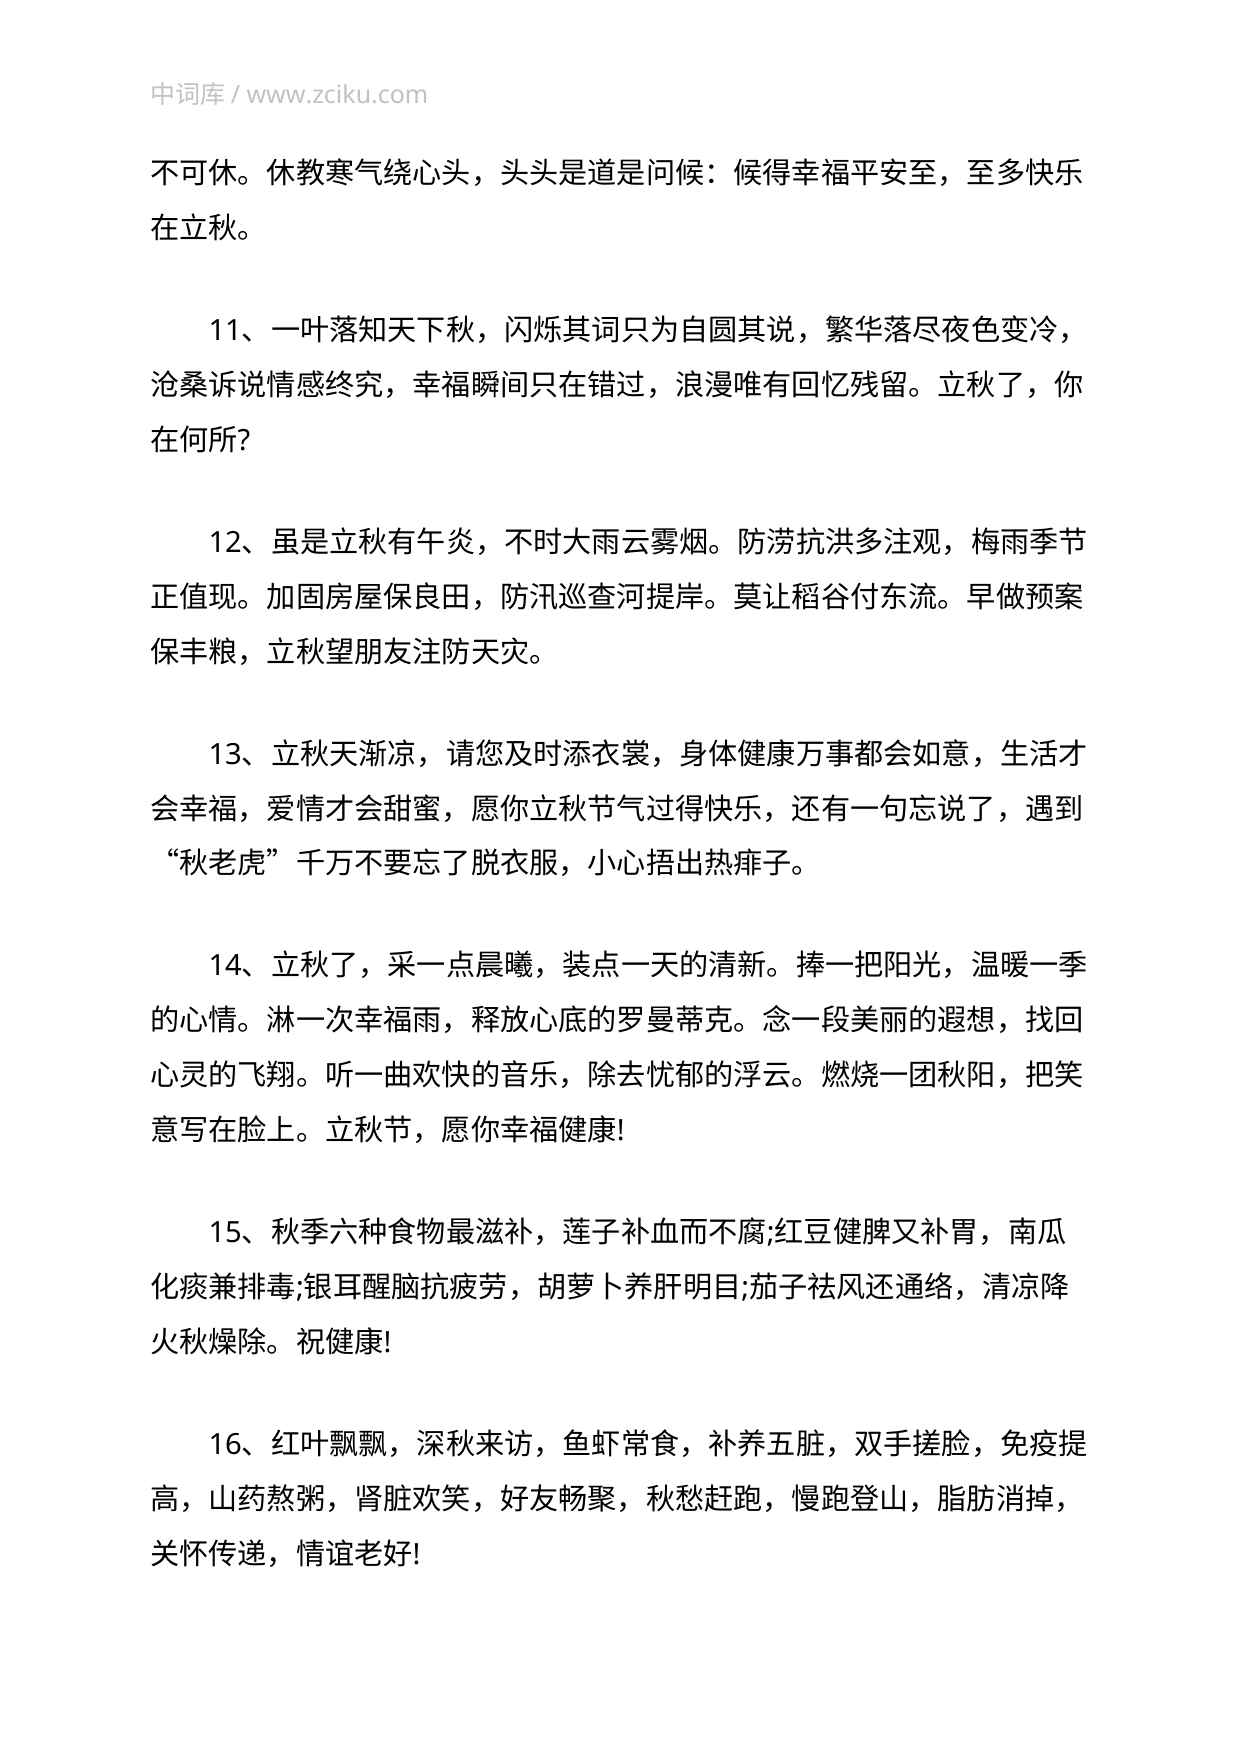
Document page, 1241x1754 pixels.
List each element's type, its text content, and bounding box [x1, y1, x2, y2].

text 11、一叶落知天下秋，闪烁其词只为自圆其说，繁华落尽夜色变冷，沧桑诉说情感终究，幸福瞬间只在错过，浪漫唯有回忆残留。立秋了，你在何所? [150, 307, 1090, 459]
text 12、虽是立秋有午炎，不时大雨云雾烟。防涝抗洪多注观，梅雨季节正值现。加固房屋保良田，防汛巡查河提岸。莫让稻谷付东流。早做预案保丰粮，立秋望朋友注防天灾。 [150, 518, 1090, 671]
text 13、立秋天渐凉，请您及时添衣裳，身体健康万事都会如意，生活才会幸福，爱情才会甜蜜，愿你立秋节气过得快乐，还有一句忘说了，遇到“秋老虎”千万不要忘了脱衣服，小心捂出热痱子。 [150, 730, 1090, 882]
text 14、立秋了，采一点晨曦，装点一天的清新。捧一把阳光，温暖一季的心情。淋一次幸福雨，释放心底的罗曼蒂克。念一段美丽的遐想，找回心灵的飞翔。听一曲欢快的音乐，除去忧郁的浮云。燃烧一团秋阳，把笑意写在脸上。立秋节，愿你幸福健康! [150, 942, 1090, 1149]
text 15、秋季六种食物最滋补，莲子补血而不腐;红豆健脾又补胃，南瓜化痰兼排毒;银耳醒脑抗疲劳，胡萝卜养肝明目;茄子祛风还通络，清凉降火秋燥除。祝健康! [150, 1209, 1090, 1361]
text 16、红叶飘飘，深秋来访，鱼虾常食，补养五脏，双手搓脸，免疫提高，山药熬粥，肾脏欢笑，好友畅聚，秋愁赶跑，慢跑登山，脂肪消掉，关怀传递，情谊老好! [150, 1421, 1090, 1573]
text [150, 150, 1090, 247]
